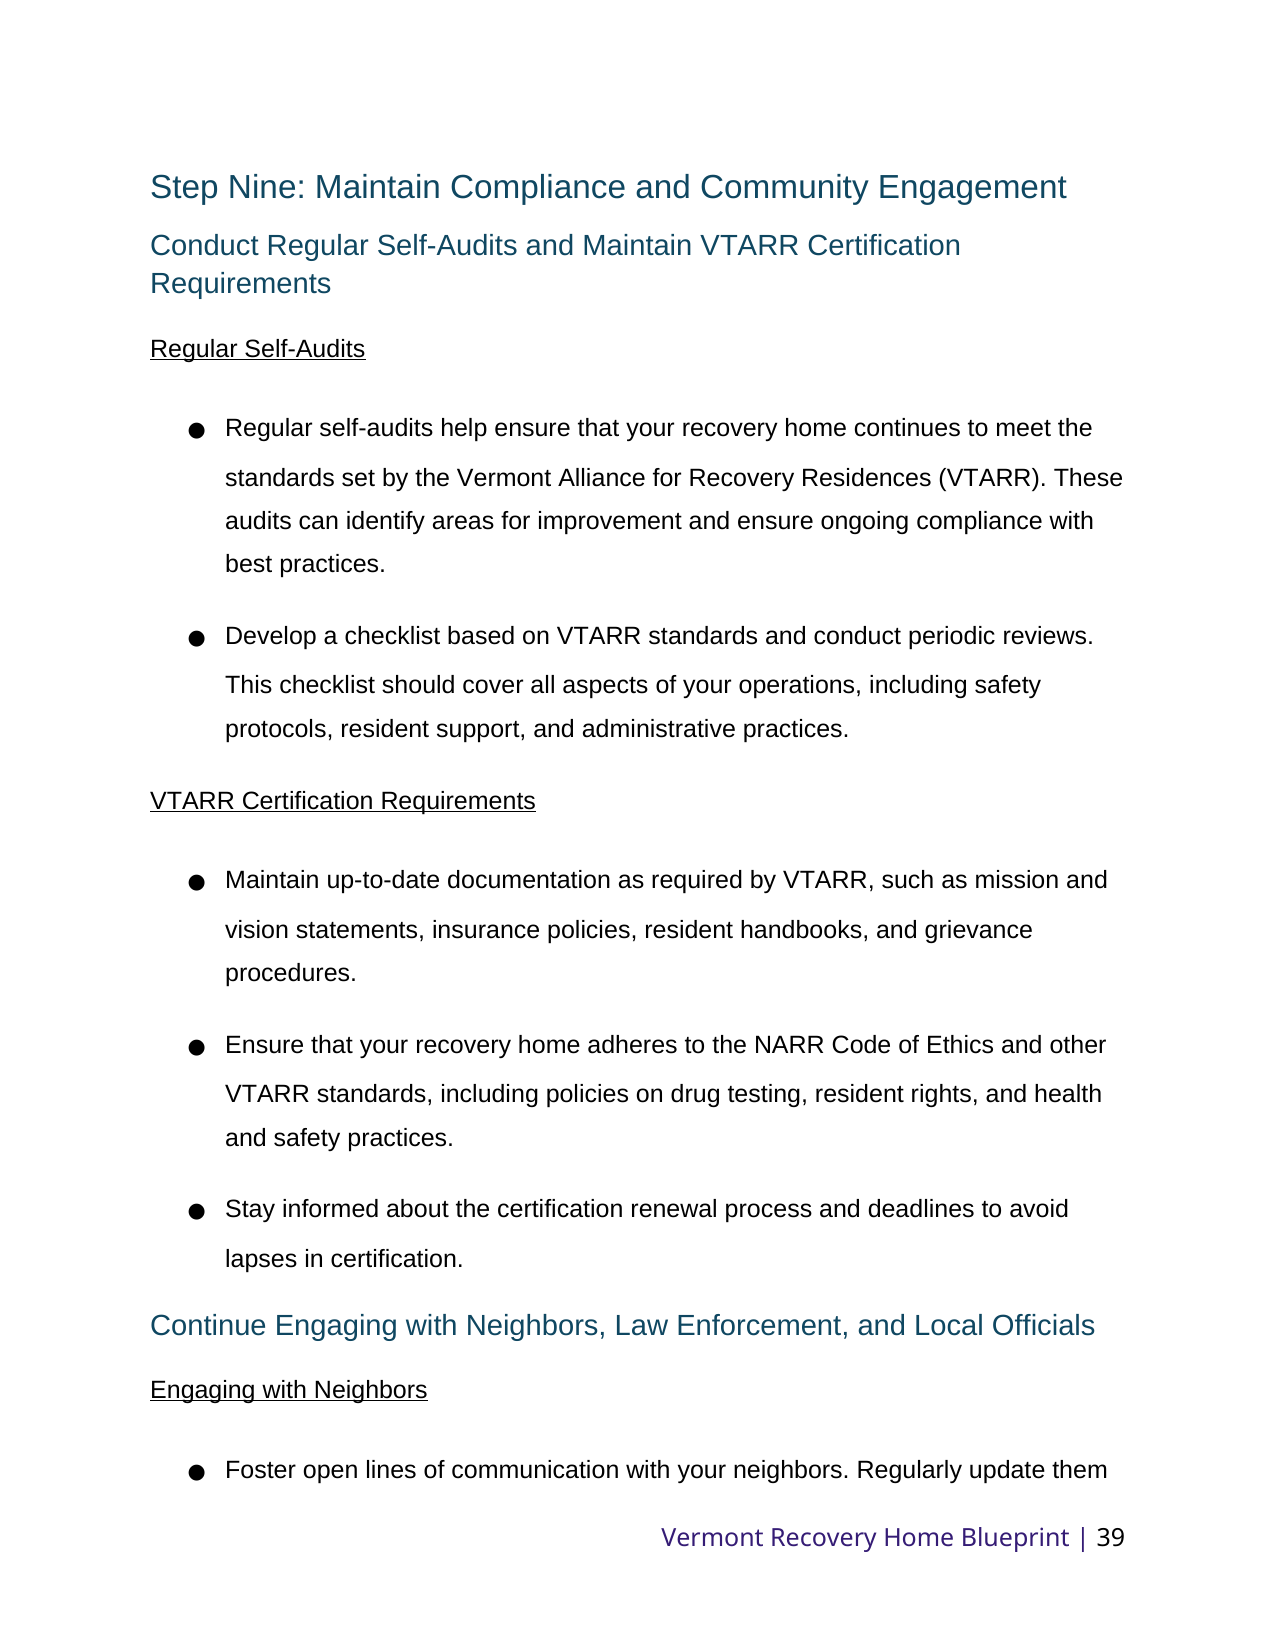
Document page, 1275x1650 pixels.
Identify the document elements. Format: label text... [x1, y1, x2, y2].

list Regular self-audits help ensure that your recovery home continues to meet the standards set by the Vermont Alliance for Recovery Residences (VTARR). These audits can identify areas for improvement and ensure ongoing compliance with best practices. [187, 406, 1125, 578]
text Regular Self-Audits [150, 334, 1125, 362]
subtitle Step Nine: Maintain Compliance and Community Engagement [150, 167, 1125, 205]
text VTARR Certification Requirements [150, 786, 1125, 814]
list Stay informed about the certification renewal process and deadlines to avoid lapses in certification. [187, 1186, 1125, 1272]
subtitle Conduct Regular Self-Audits and Maintain VTARR Certification Requirements [150, 227, 1125, 299]
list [187, 1447, 1125, 1490]
list Ensure that your recovery home adheres to the NARR Code of Ethics and other VTARR standards, including policies on drug testing, resident rights, and health and safety practices. [187, 1022, 1125, 1151]
list Develop a checklist based on VTARR standards and conduct periodic reviews. This checklist should cover all aspects of your operations, including safety protocols, resident support, and administrative practices. [187, 613, 1125, 742]
subtitle Continue Engaging with Neighbors, Law Enforcement, and Local Officials [150, 1307, 1125, 1341]
text Engaging with Neighbors [150, 1375, 1125, 1404]
list Maintain up-to-date documentation as required by VTARR, such as mission and vision statements, insurance policies, resident handbooks, and grievance procedures. [187, 858, 1125, 987]
